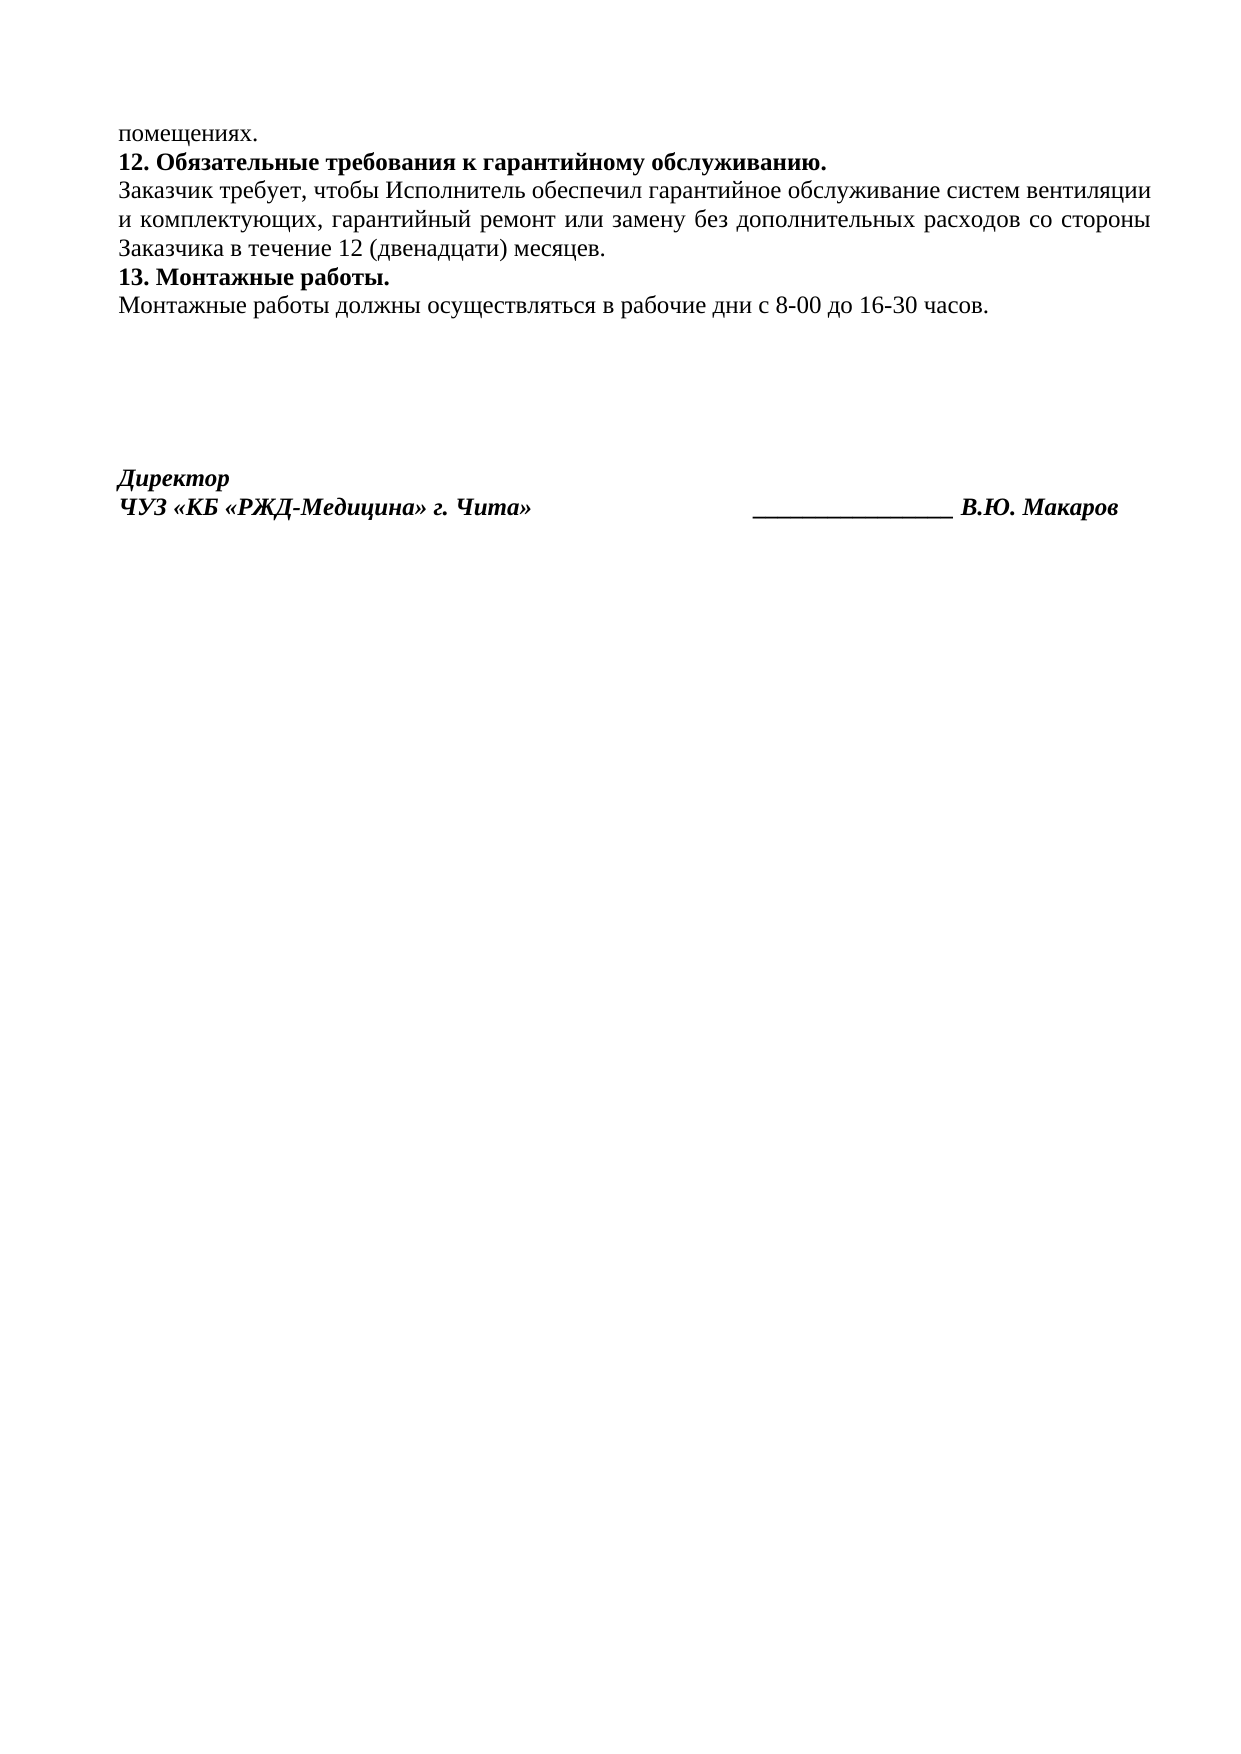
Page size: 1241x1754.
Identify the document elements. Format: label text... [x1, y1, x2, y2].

text Директор [118, 463, 1152, 492]
text Монтажные работы должны осуществляться в рабочие дни с 8-00 до 16-30 часов. [118, 291, 1152, 319]
text ЧУЗ «КБ «РЖД-Медицина» г. Чита» ________________ В.Ю. Макаров [118, 492, 1152, 521]
text Заказчик требует, чтобы Исполнитель обеспечил гарантийное обслуживание систем вентиляции и комплектующих, гарантийный ремонт или замену без дополнительных расходов со стороны Заказчика в течение 12 (двенадцати) месяцев. [118, 176, 1152, 262]
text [118, 118, 1152, 147]
text 12. Обязательные требования к гарантийному обслуживанию. [118, 147, 1152, 176]
text 13. Монтажные работы. [118, 262, 1152, 291]
